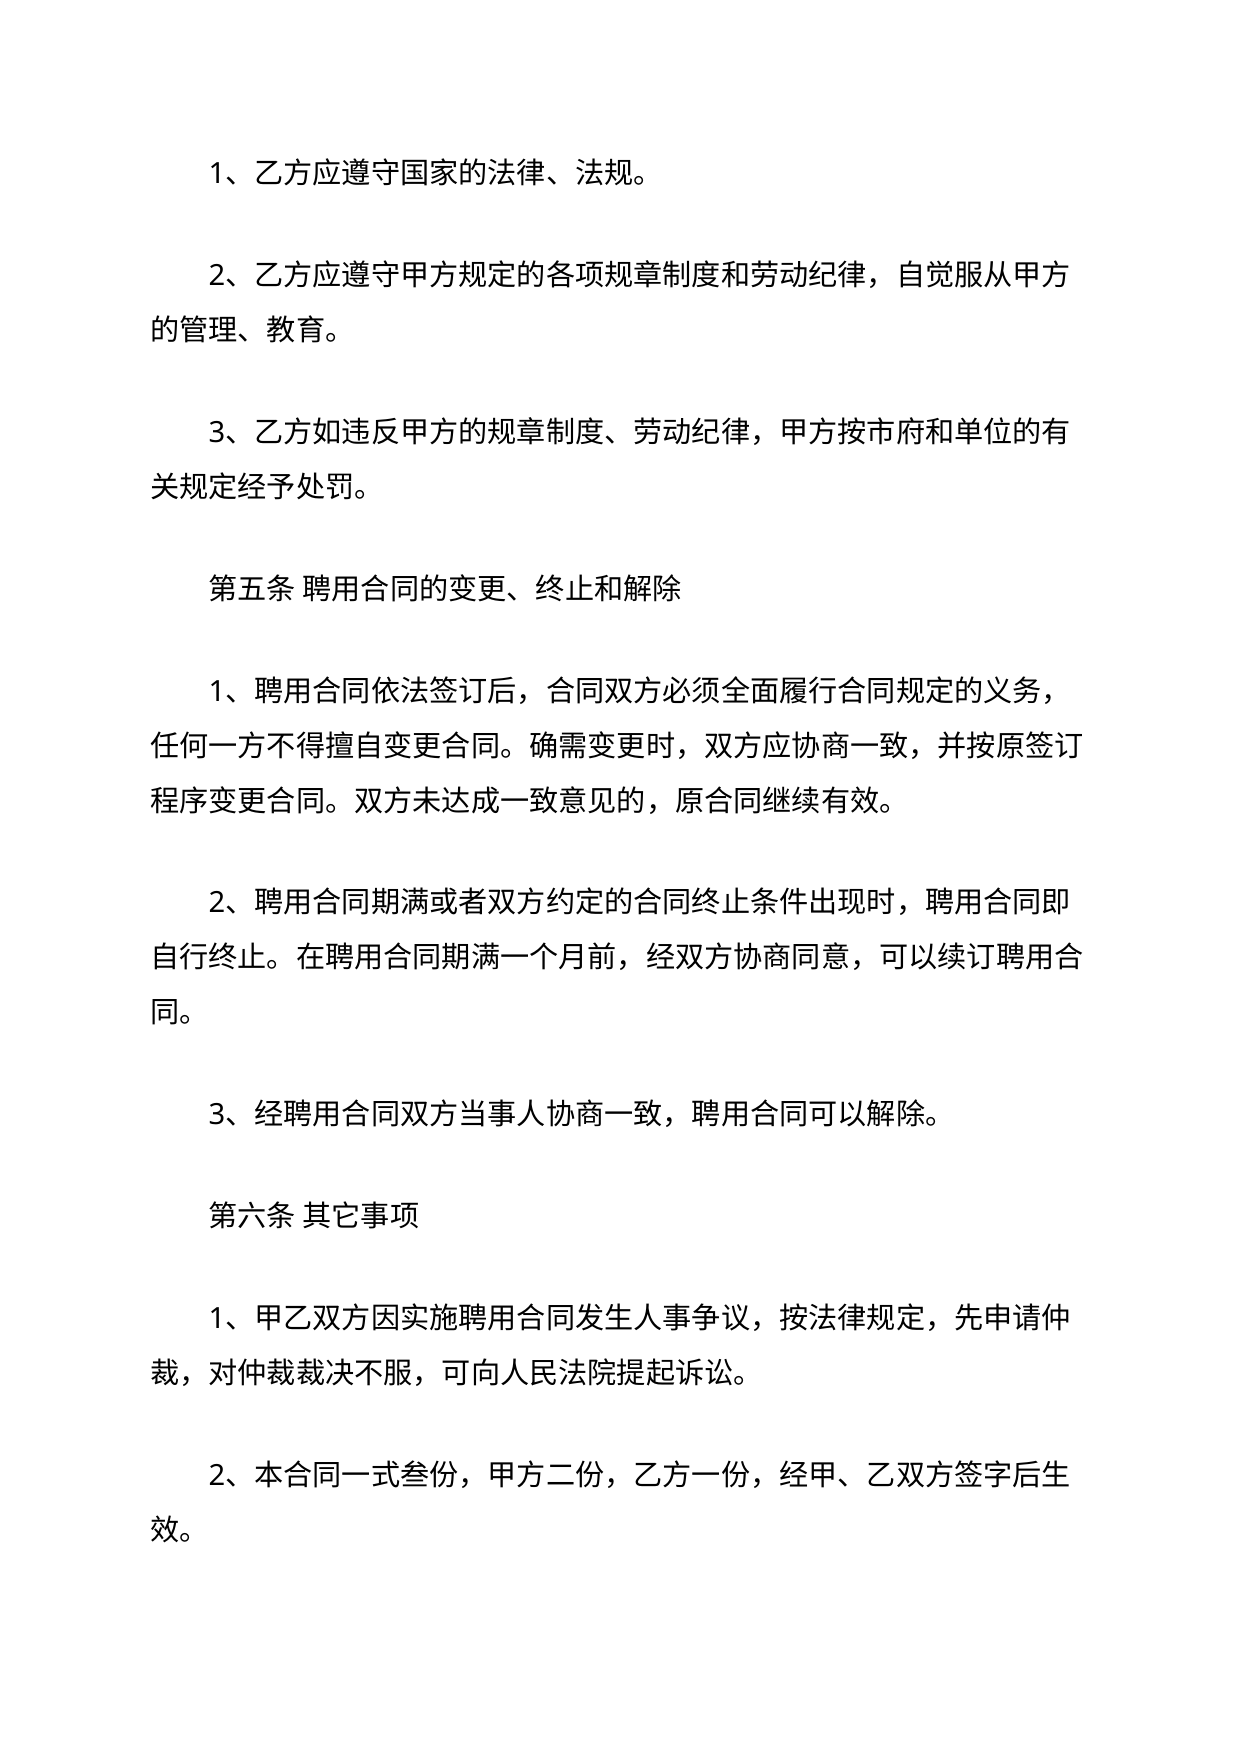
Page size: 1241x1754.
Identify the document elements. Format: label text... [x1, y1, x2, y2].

text 2、乙方应遵守甲方规定的各项规章制度和劳动纪律，自觉服从甲方的管理、教育。 [150, 252, 1090, 349]
text 1、乙方应遵守国家的法律、法规。 [150, 150, 1090, 192]
text 第五条 聘用合同的变更、终止和解除 [150, 566, 1090, 608]
text 1、聘用合同依法签订后，合同双方必须全面履行合同规定的义务，任何一方不得擅自变更合同。确需变更时，双方应协商一致，并按原签订程序变更合同。双方未达成一致意见的，原合同继续有效。 [150, 667, 1090, 819]
text 3、乙方如违反甲方的规章制度、劳动纪律，甲方按市府和单位的有关规定经予处罚。 [150, 409, 1090, 506]
text 第六条 其它事项 [150, 1193, 1090, 1235]
text 2、本合同一式叁份，甲方二份，乙方一份，经甲、乙双方签字后生效。 [150, 1451, 1090, 1548]
text 3、经聘用合同双方当事人协商一致，聘用合同可以解除。 [150, 1091, 1090, 1133]
text 2、聘用合同期满或者双方约定的合同终止条件出现时，聘用合同即自行终止。在聘用合同期满一个月前，经双方协商同意，可以续订聘用合同。 [150, 879, 1090, 1031]
text 1、甲乙双方因实施聘用合同发生人事争议，按法律规定，先申请仲裁，对仲裁裁决不服，可向人民法院提起诉讼。 [150, 1294, 1090, 1392]
